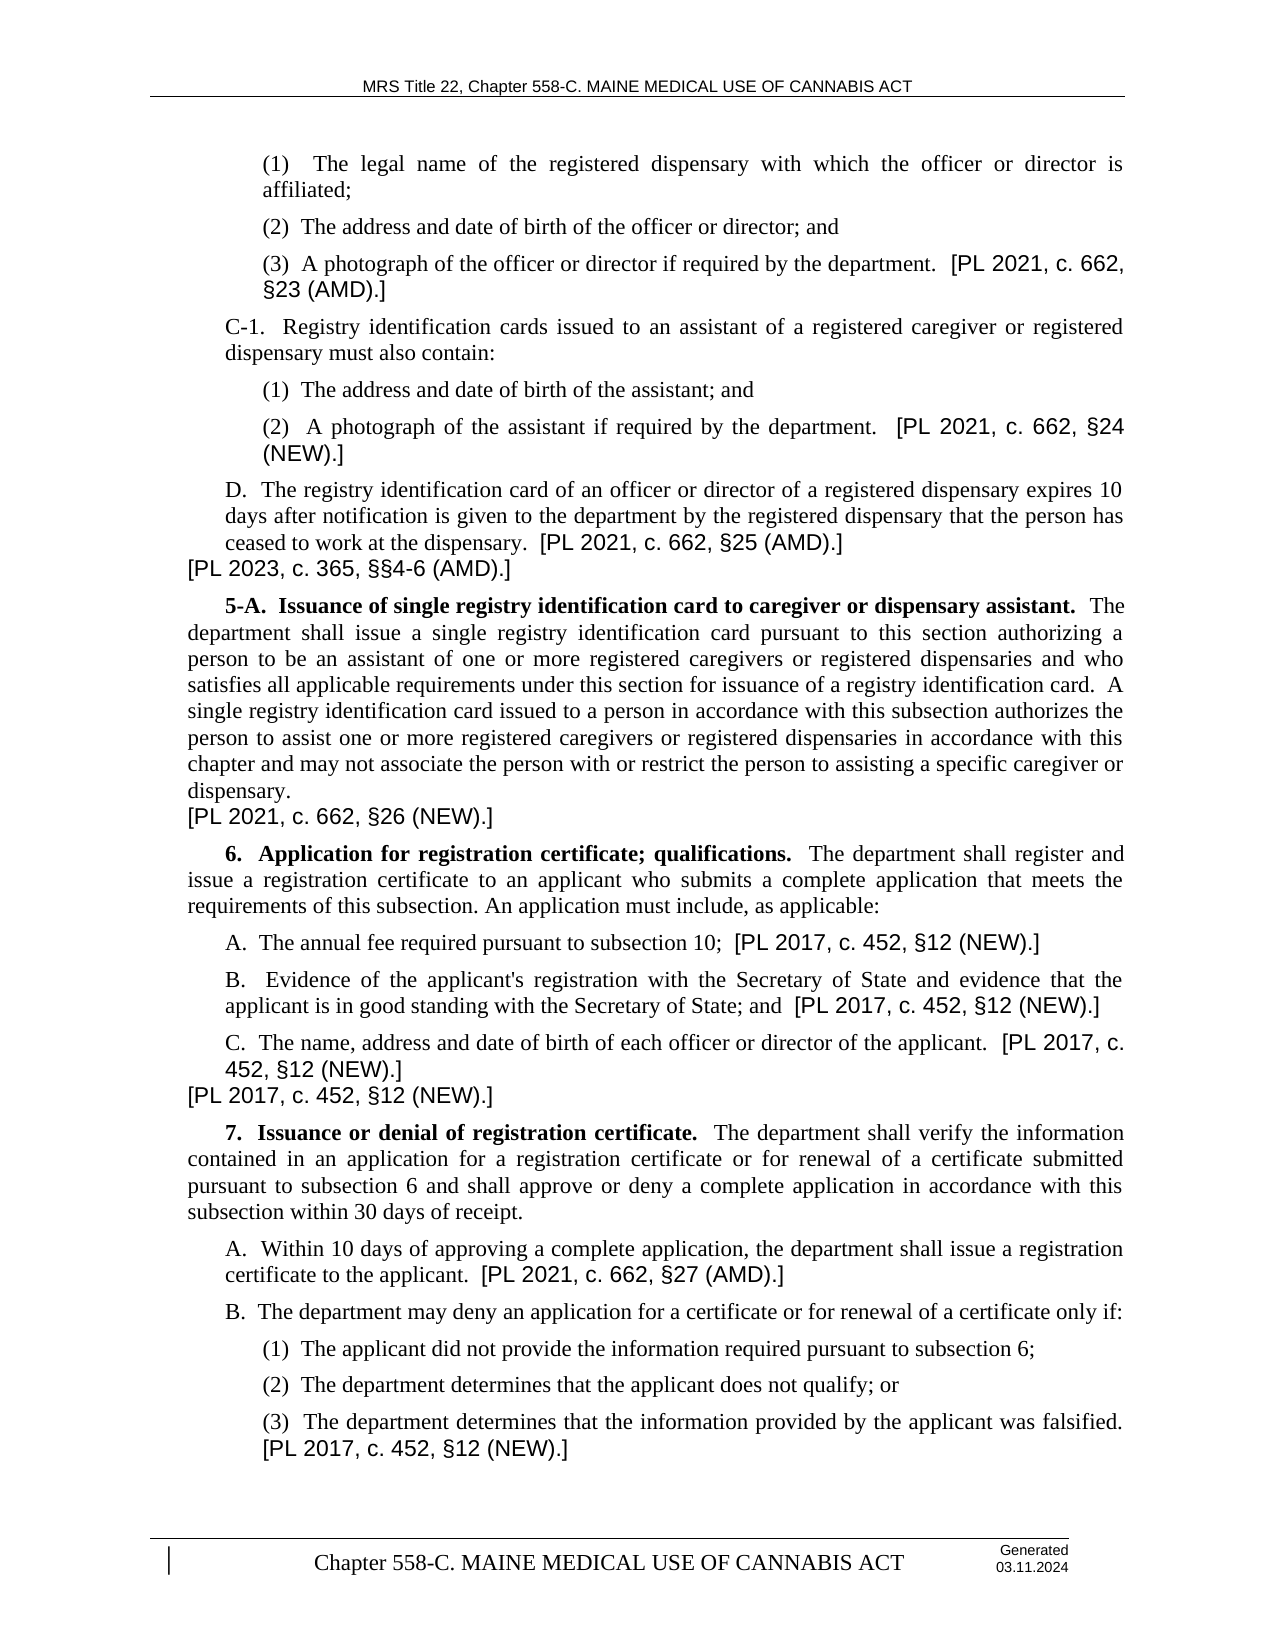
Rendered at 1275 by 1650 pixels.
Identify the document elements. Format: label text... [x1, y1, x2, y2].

text [PL 2017, c. 452, §12 (NEW).] [187, 1082, 1125, 1108]
text [PL 2021, c. 662, §26 (NEW).] [187, 803, 1125, 829]
text A. Within 10 days of approving a complete application, the department shall issue a registration certificate to the applicant. [PL 2021, c. 662, §27 (AMD).] [225, 1235, 1125, 1288]
text (3) The department determines that the information provided by the applicant was falsified. [PL 2017, c. 452, §12 (NEW).] [262, 1408, 1125, 1461]
text B. The department may deny an application for a certificate or for renewal of a certificate only if: [225, 1298, 1125, 1324]
text 6. Application for registration certificate; qualifications. The department shall register and issue a registration certificate to an applicant who submits a complete application that meets the requirements of this subsection. An application must include, as applicable: [187, 840, 1125, 919]
text 7. Issuance or denial of registration certificate. The department shall verify the information contained in an application for a registration certificate or for renewal of a certificate submitted pursuant to subsection 6 and shall approve or deny a complete application in accordance with this subsection within 30 days of receipt. [187, 1119, 1125, 1224]
text D. The registry identification card of an officer or director of a registered dispensary expires 10 days after notification is given to the department by the registered dispensary that the person has ceased to work at the dispensary. [PL 2021, c. 662, §25 (AMD).] [225, 476, 1125, 555]
text B. Evidence of the applicant's registration with the Secretary of State and evidence that the applicant is in good standing with the Secretary of State; and [PL 2017, c. 452, §12 (NEW).] [225, 966, 1125, 1019]
text (2) The department determines that the applicant does not qualify; or [262, 1372, 1125, 1398]
text [PL 2023, c. 365, §§4-6 (AMD).] [187, 555, 1125, 582]
text (1) The applicant did not provide the information required pursuant to subsection 6; [262, 1335, 1125, 1361]
text C-1. Registry identification cards issued to an assistant of a registered caregiver or registered dispensary must also contain: [225, 313, 1125, 366]
text (1) The address and date of birth of the assistant; and [262, 376, 1125, 403]
text (1) The legal name of the registered dispensary with which the officer or director is affiliated; [262, 150, 1125, 203]
text (3) A photograph of the officer or director if required by the department. [PL 2021, c. 662, §23 (AMD).] [262, 250, 1125, 303]
text A. The annual fee required pursuant to subsection 10; [PL 2017, c. 452, §12 (NEW).] [225, 929, 1125, 956]
text (2) The address and date of birth of the officer or director; and [262, 213, 1125, 239]
text (2) A photograph of the assistant if required by the department. [PL 2021, c. 662, §24 (NEW).] [262, 413, 1125, 466]
text 5-A. Issuance of single registry identification card to caregiver or dispensary assistant. The department shall issue a single registry identification card pursuant to this section authorizing a person to be an assistant of one or more registered caregivers or registered dispensaries and who satisfies all applicable requirements under this section for issuance of a registry identification card. A single registry identification card issued to a person in accordance with this subsection authorizes the person to assist one or more registered caregivers or registered dispensaries in accordance with this chapter and may not associate the person with or restrict the person to assisting a specific caregiver or dispensary. [187, 592, 1125, 803]
text C. The name, address and date of birth of each officer or director of the applicant. [PL 2017, c. 452, §12 (NEW).] [225, 1029, 1125, 1082]
